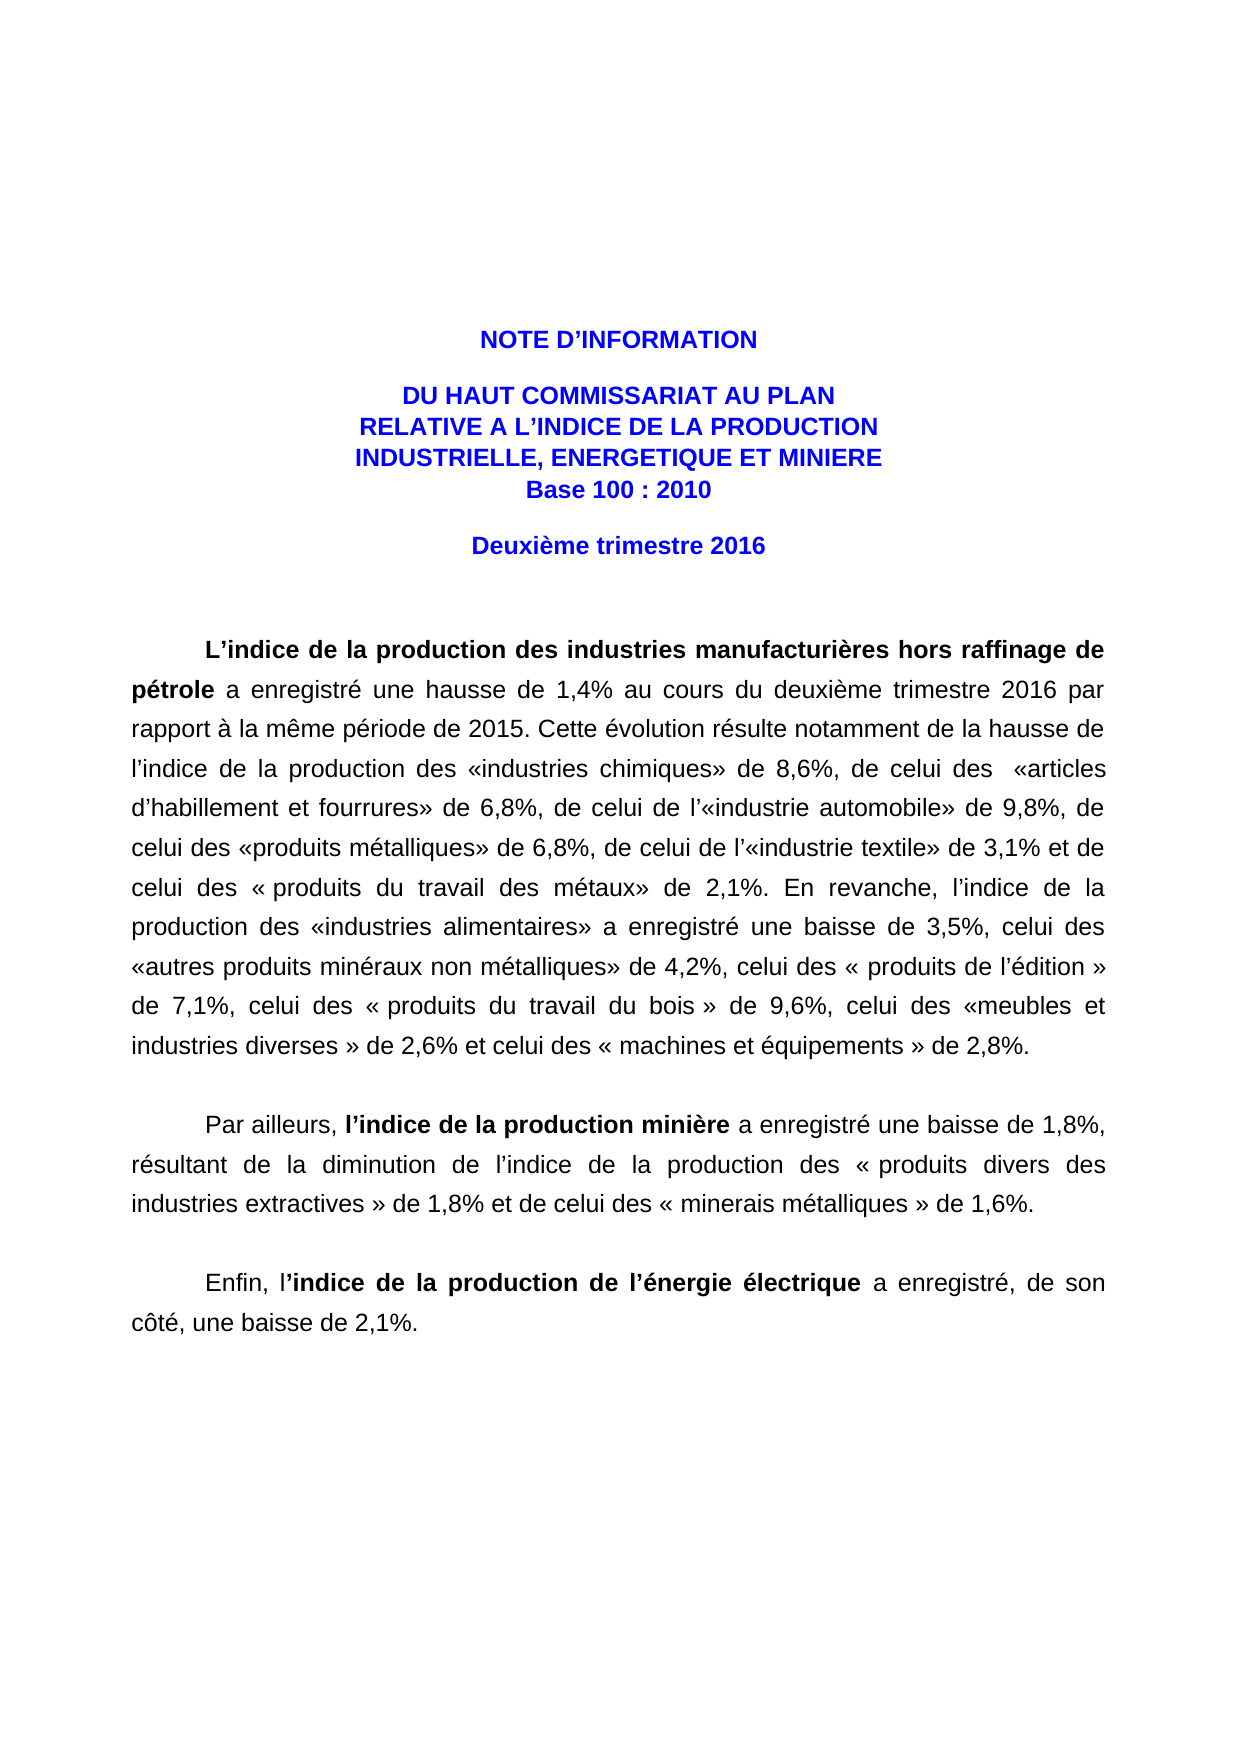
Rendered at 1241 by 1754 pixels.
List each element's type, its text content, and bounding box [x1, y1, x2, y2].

text L’indice de la production des industries manufacturières hors raffinage de pétrole a enregistré une hausse de 1,4% au cours du deuxième trimestre 2016 par rapport à la même période de 2015. Cette évolution résulte notamment de la hausse de l’indice de la production des «industries chimiques» de 8,6%, de celui des «articles d’habillement et fourrures» de 6,8%, de celui de l’«industrie automobile» de 9,8%, de celui des «produits métalliques» de 6,8%, de celui de l’«industrie textile» de 3,1% et de celui des « produits du travail des métaux» de 2,1%. En revanche, l’indice de la production des «industries alimentaires» a enregistré une baisse de 3,5%, celui des «autres produits minéraux non métalliques» de 4,2%, celui des « produits de l’édition » de 7,1%, celui des « produits du travail du bois » de 9,6%, celui des «meubles et industries diverses » de 2,6% et celui des « machines et équipements » de 2,8%. [131, 627, 1106, 1062]
subtitle Deuxième trimestre 2016 [131, 531, 1106, 560]
text RELATIVE A L’INDICE DE LA PRODUCTION [131, 412, 1106, 441]
text NOTE D’INFORMATION [131, 325, 1106, 353]
text DU HAUT COMMISSARIAT AU PLAN [131, 381, 1106, 410]
text INDUSTRIELLE, ENERGETIQUE ET MINIERE [131, 443, 1106, 472]
text Par ailleurs, l’indice de la production minière a enregistré une baisse de 1,8%, résultant de la diminution de l’indice de la production des « produits divers des industries extractives » de 1,8% et de celui des « minerais métalliques » de 1,6%. [131, 1102, 1106, 1221]
text Enfin, l’indice de la production de l’énergie électrique a enregistré, de son côté, une baisse de 2,1%. [131, 1260, 1106, 1339]
text Base 100 : 2010 [131, 475, 1106, 503]
